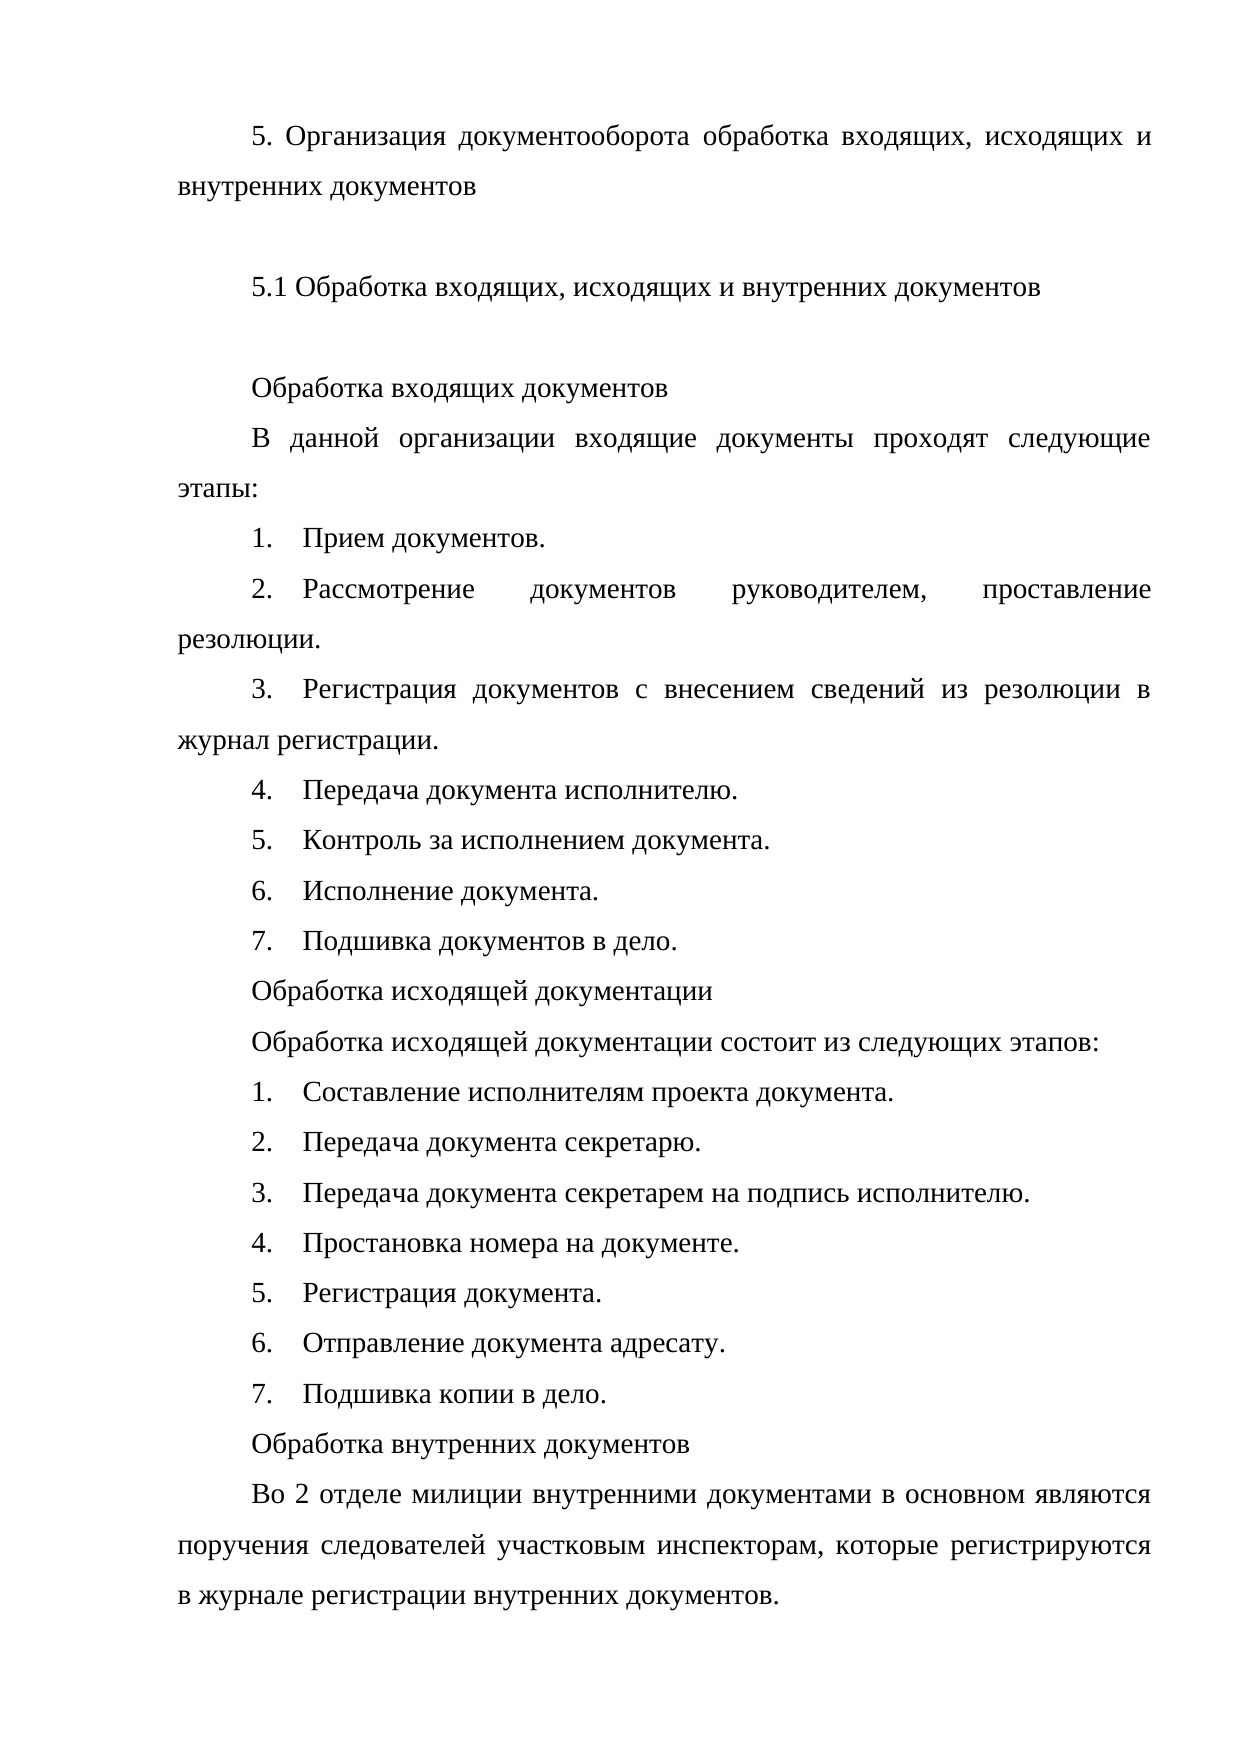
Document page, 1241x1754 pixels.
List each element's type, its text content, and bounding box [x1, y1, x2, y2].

list Рассмотрение документов руководителем, проставление резолюции. [177, 571, 1152, 655]
list Передача документа исполнителю. [177, 772, 1152, 806]
list Прием документов. [177, 521, 1152, 554]
text Обработка внутренних документов [177, 1426, 1152, 1460]
list Регистрация документа. [177, 1275, 1152, 1309]
list Исполнение документа. [177, 873, 1152, 906]
list Передача документа секретарю. [177, 1124, 1152, 1158]
text Во 2 отделе милиции внутренними документами в основном являются поручения следователей участковым инспекторам, которые регистрируются в журнале регистрации внутренних документов. [177, 1477, 1152, 1611]
list Подшивка копии в дело. [177, 1376, 1152, 1409]
list Отправление документа адресату. [177, 1326, 1152, 1359]
list Подшивка документов в дело. [177, 923, 1152, 957]
text В данной организации входящие документы проходят следующие этапы: [177, 420, 1152, 504]
text Обработка исходящей документации состоит из следующих этапов: [177, 1024, 1152, 1057]
list Контроль за исполнением документа. [177, 822, 1152, 856]
text 5. Организация документооборота обработка входящих, исходящих и внутренних документов [177, 118, 1152, 202]
list Простановка номера на документе. [177, 1225, 1152, 1258]
list Передача документа секретарем на подпись исполнителю. [177, 1175, 1152, 1208]
text Обработка входящих документов [177, 370, 1152, 403]
list Составление исполнителям проекта документа. [177, 1074, 1152, 1108]
text 5.1 Обработка входящих, исходящих и внутренних документов [177, 269, 1152, 303]
text Обработка исходящей документации [177, 973, 1152, 1007]
list Регистрация документов с внесением сведений из резолюции в журнал регистрации. [177, 672, 1152, 755]
